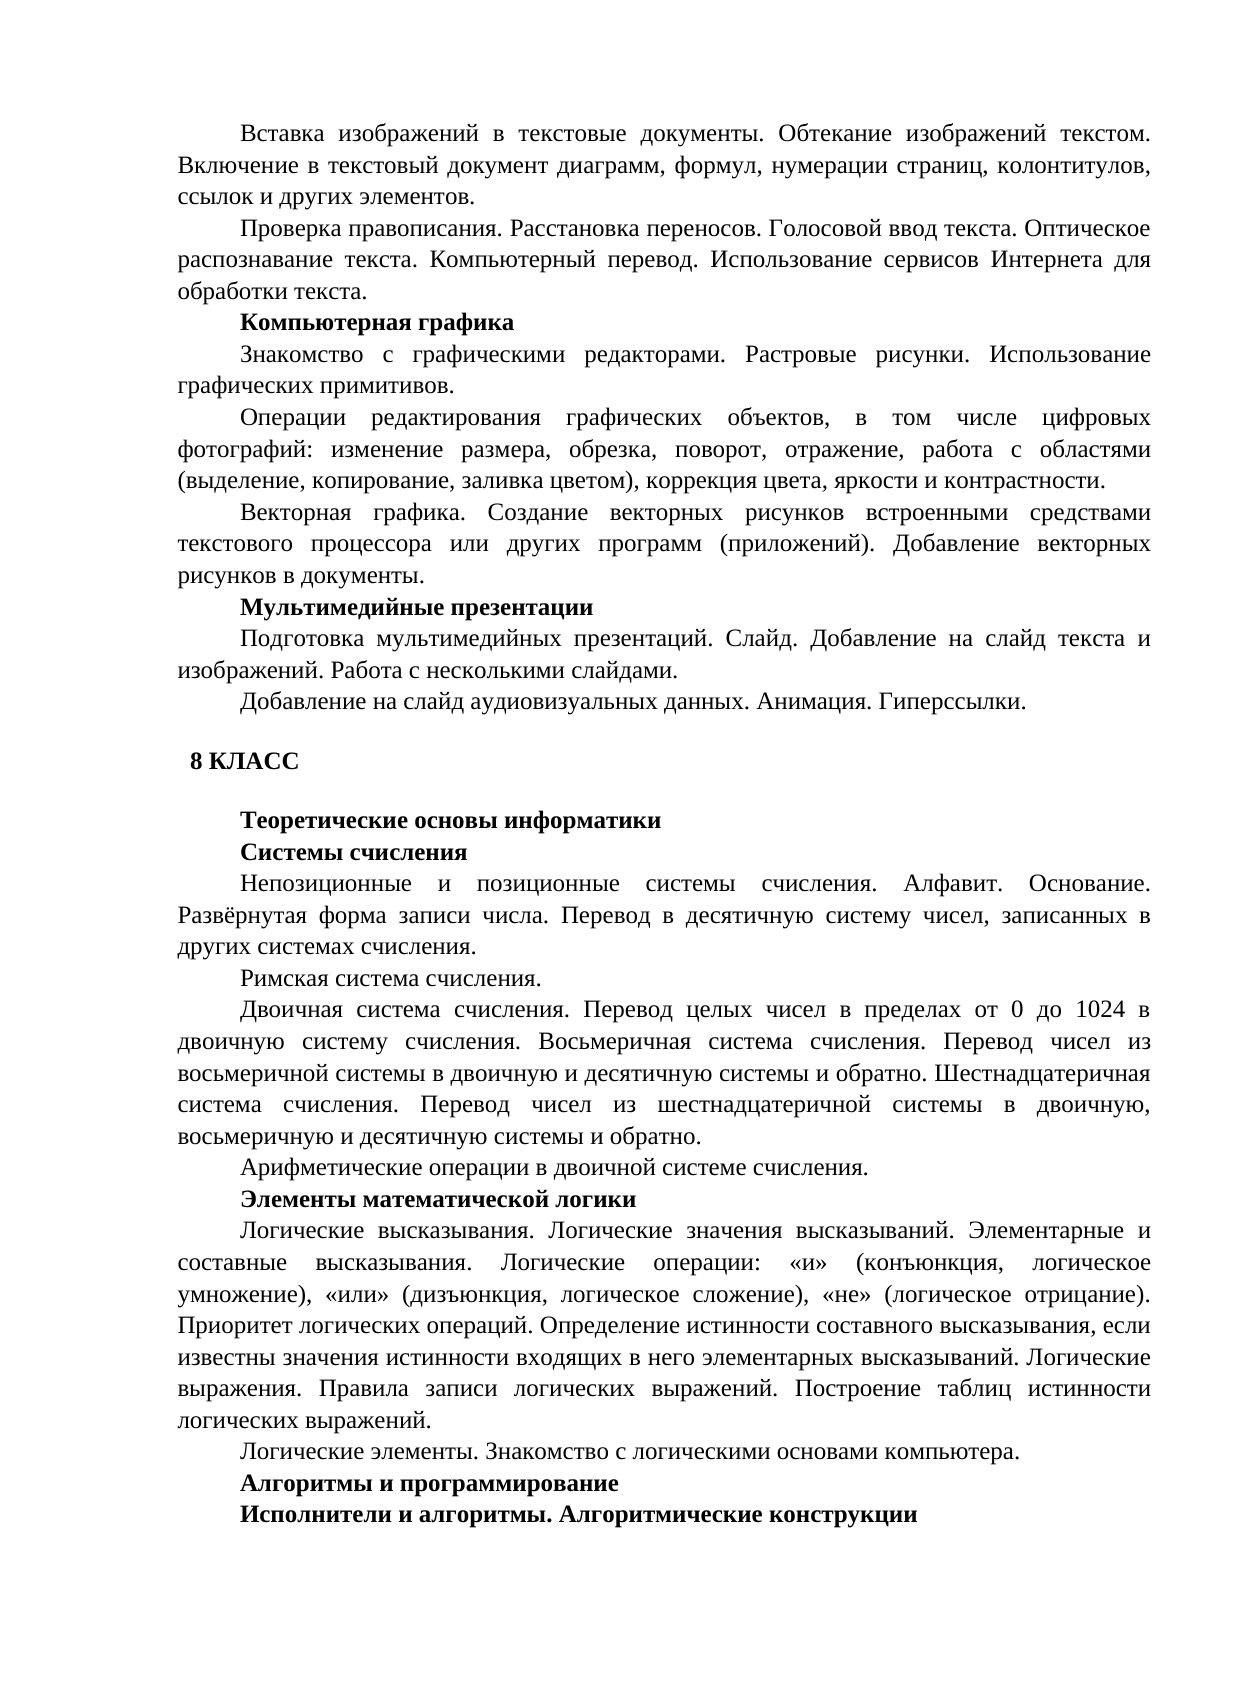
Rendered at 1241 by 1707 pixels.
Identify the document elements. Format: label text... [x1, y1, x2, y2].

text Двоичная система счисления. Перевод целых чисел в пределах от 0 до 1024 в двоичную систему счисления. Восьмеричная система счисления. Перевод чисел из восьмеричной системы в двоичную и десятичную системы и обратно. Шестнадцатеричная система счисления. Перевод чисел из шестнадцатеричной системы в двоичную, восьмеричную и десятичную системы и обратно. [177, 994, 1152, 1149]
text Операции редактирования графических объектов, в том числе цифровых фотографий: изменение размера, обрезка, поворот, отражение, работа с областями (выделение, копирование, заливка цветом), коррекция цвета, яркости и контрастности. [177, 402, 1152, 494]
text Римская система счисления. [177, 963, 1152, 992]
text Теоретические основы информатики [177, 805, 1152, 834]
text 8 КЛАСС [190, 746, 1152, 774]
text Логические элементы. Знакомство с логическими основами компьютера. [177, 1436, 1152, 1465]
text Мультимедийные презентации [177, 592, 1152, 620]
text Исполнители и алгоритмы. Алгоритмические конструкции [177, 1499, 1152, 1528]
text Системы счисления [177, 837, 1152, 866]
text Арифметические операции в двоичной системе счисления. [177, 1152, 1152, 1181]
text Векторная графика. Создание векторных рисунков встроенными средствами текстового процессора или других программ (приложений). Добавление векторных рисунков в документы. [177, 497, 1152, 589]
text Знакомство с графическими редакторами. Растровые рисунки. Использование графических примитивов. [177, 339, 1152, 399]
text Добавление на слайд аудиовизуальных данных. Анимация. Гиперссылки. [177, 686, 1152, 715]
text Алгоритмы и программирование [177, 1468, 1152, 1497]
text Непозиционные и позиционные системы счисления. Алфавит. Основание. Развёрнутая форма записи числа. Перевод в десятичную систему чисел, записанных в других системах счисления. [177, 868, 1152, 960]
text Элементы математической логики [177, 1184, 1152, 1213]
text Подготовка мультимедийных презентаций. Слайд. Добавление на слайд текста и изображений. Работа с несколькими слайдами. [177, 623, 1152, 683]
text Логические высказывания. Логические значения высказываний. Элементарные и составные высказывания. Логические операции: «и» (конъюнкция, логическое умножение), «или» (дизъюнкция, логическое сложение), «не» (логическое отрицание). Приоритет логических операций. Определение истинности составного высказывания, если известны значения истинности входящих в него элементарных высказываний. Логические выражения. Правила записи логических выражений. Построение таблиц истинности логических выражений. [177, 1216, 1152, 1434]
text Проверка правописания. Расстановка переносов. Голосовой ввод текста. Оптическое распознавание текста. Компьютерный перевод. Использование сервисов Интернета для обработки текста. [177, 213, 1152, 305]
text Компьютерная графика [177, 307, 1152, 336]
text Вставка изображений в текстовые документы. Обтекание изображений текстом. Включение в текстовый документ диаграмм, формул, нумерации страниц, колонтитулов, ссылок и других элементов. [177, 118, 1152, 210]
